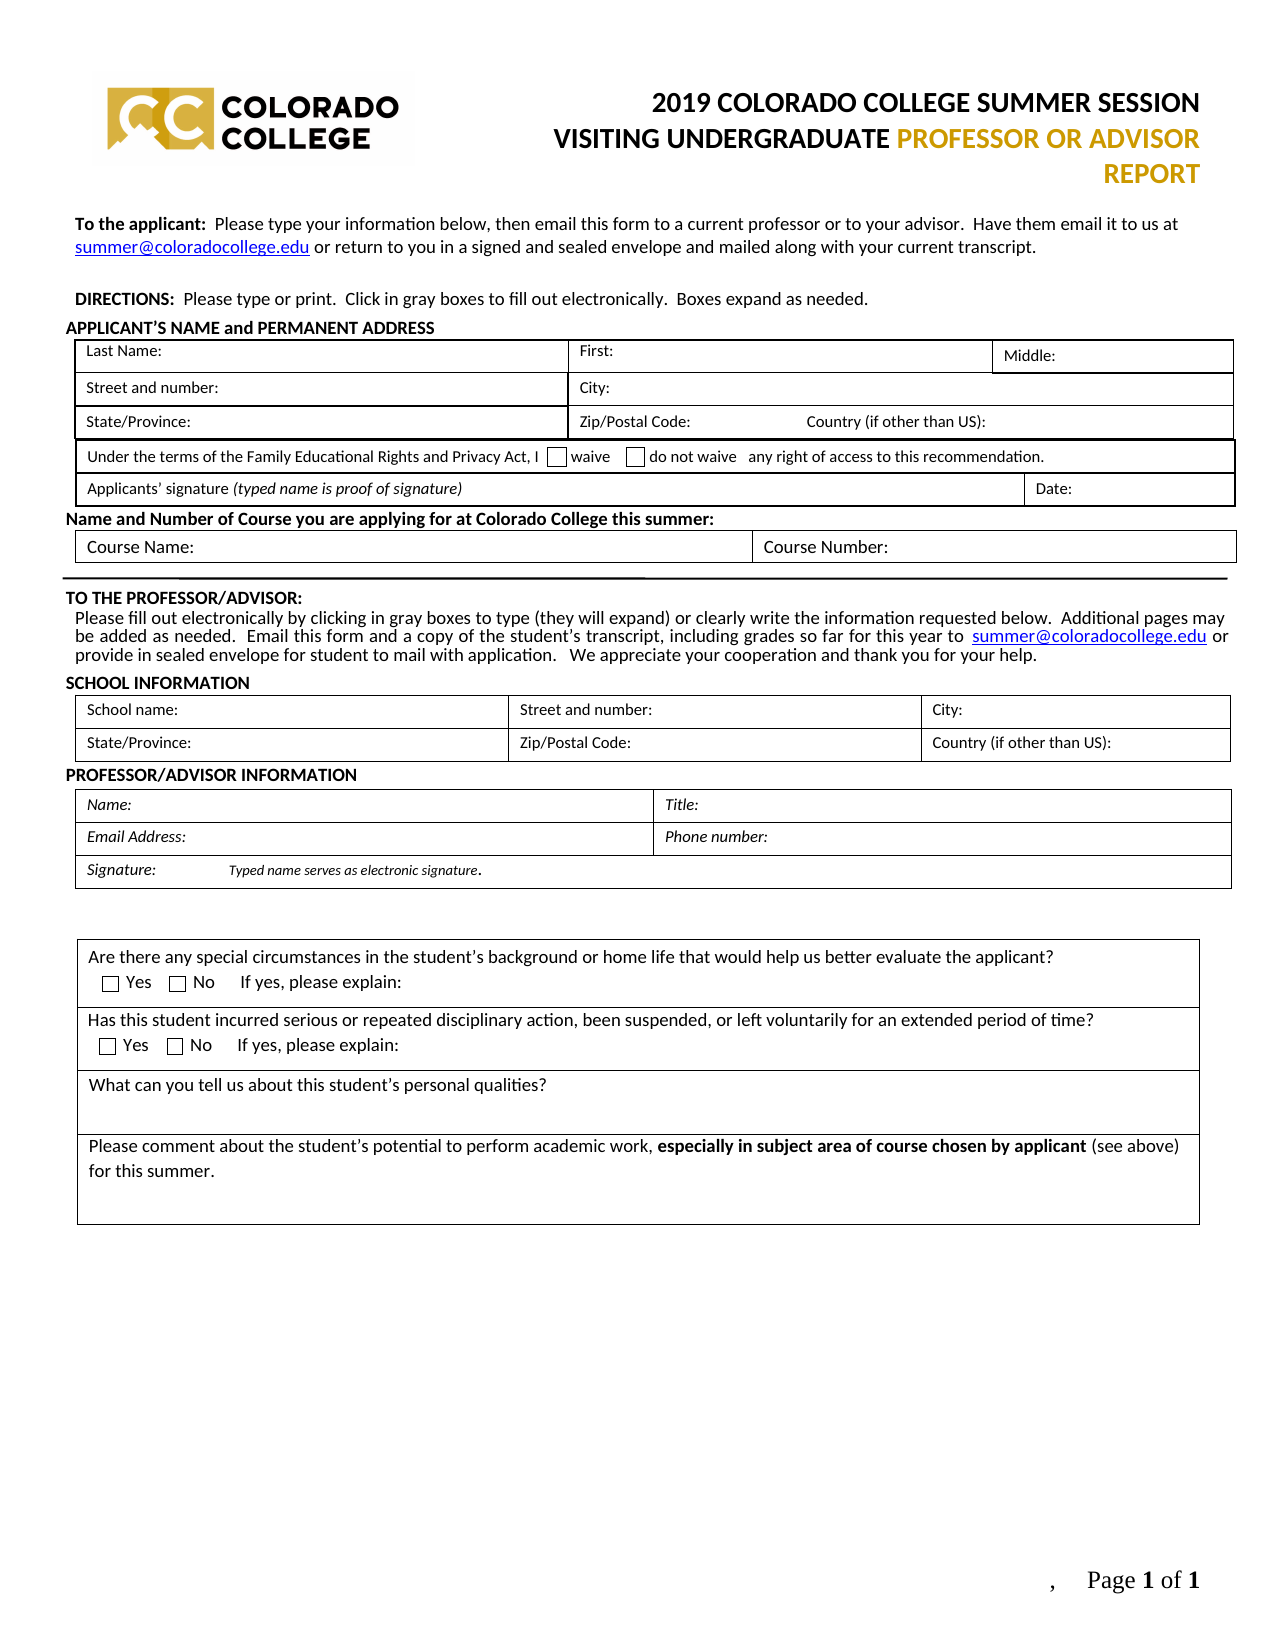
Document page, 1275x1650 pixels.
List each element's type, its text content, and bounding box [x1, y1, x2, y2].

table_header Last Name: [76, 341, 180, 372]
table_cell What can you tell us about this student’s personal qualities? [78, 1071, 1199, 1133]
table_cell Zip/Postal Code: Country (if other than US): [569, 406, 1233, 438]
table_cell City: [569, 373, 1233, 405]
table_header [630, 341, 992, 372]
table_header Course Number: [753, 531, 1236, 562]
table_header Are there any special circumstances in the student’s background or home life that would help us better evaluate the applicant? Yes No If yes, please explain: [78, 940, 1199, 1007]
table_header Course Name: [76, 531, 752, 562]
table_cell Please comment about the student’s potential to perform academic work, especially in subject area of course chosen by applicant (see above) for this summer. [78, 1135, 1199, 1224]
text Name and Number of Course you are applying for at Colorado College this summer: [66, 507, 1200, 530]
table_header Title: [654, 790, 1231, 822]
table_cell Applicants’ signature (typed name is proof of signature) [77, 474, 1024, 505]
text TO THE PROFESSOR/ADVISOR: [66, 586, 1200, 609]
table_cell Has this student incurred serious or repeated disciplinary action, been suspended, or left voluntarily for an extended period of time? Yes No If yes, please explain: [78, 1008, 1199, 1070]
text PROFESSOR/ADVISOR INFORMATION [66, 764, 1200, 787]
table_header Name: [76, 790, 653, 822]
text Please fill out electronically by clicking in gray boxes to type (they will expand) or clearly write the information requested below. Additional pages may be added as needed. Email this form and a copy of the student’s transcript, including grades so far for this year to summer@coloradocollege.edu or provide in sealed envelope for student to mail with application. We appreciate your cooperation and thank you for your help. [75, 609, 1228, 665]
table_header School name: [76, 696, 508, 727]
picture [92, 71, 415, 166]
table_header Middle: [993, 341, 1233, 372]
text 2019 COLORADO COLLEGE SUMMER SESSION [450, 84, 1200, 120]
table_header Street and number: [509, 696, 921, 727]
table_cell Phone number: [654, 823, 1231, 854]
table_header City: [922, 696, 1230, 727]
table_cell Street and number: [76, 373, 567, 405]
text VISITING UNDERGRADUATE PROFESSOR OR ADVISOR REPORT [450, 120, 1200, 191]
text SCHOOL INFORMATION [66, 672, 1200, 694]
text DIRECTIONS: Please type or print. Click in gray boxes to fill out electronically. Boxes expand as needed. [75, 287, 1200, 310]
table_header Under the terms of the Family Educational Rights and Privacy Act, I waive do not waive any right of access to this recommendation. [77, 441, 1234, 472]
table_cell Signature: Typed name serves as electronic signature. [76, 856, 1231, 887]
table_cell Zip/Postal Code: [509, 729, 921, 761]
table_header [180, 341, 568, 372]
text To the applicant: Please type your information below, then email this form to a current professor or to your advisor. Have them email it to us at summer@coloradocollege.edu or return to you in a signed and sealed envelope and mailed along with your current transcript. [75, 212, 1200, 258]
table_cell State/Province: [76, 407, 567, 438]
table_header First: [569, 341, 630, 372]
table_cell Date: [1025, 474, 1234, 505]
table_cell Email Address: [76, 823, 653, 854]
table_cell Country (if other than US): [922, 729, 1230, 761]
table_cell State/Province: [76, 729, 508, 761]
text APPLICANT’S NAME and PERMANENT ADDRESS [66, 316, 1200, 339]
